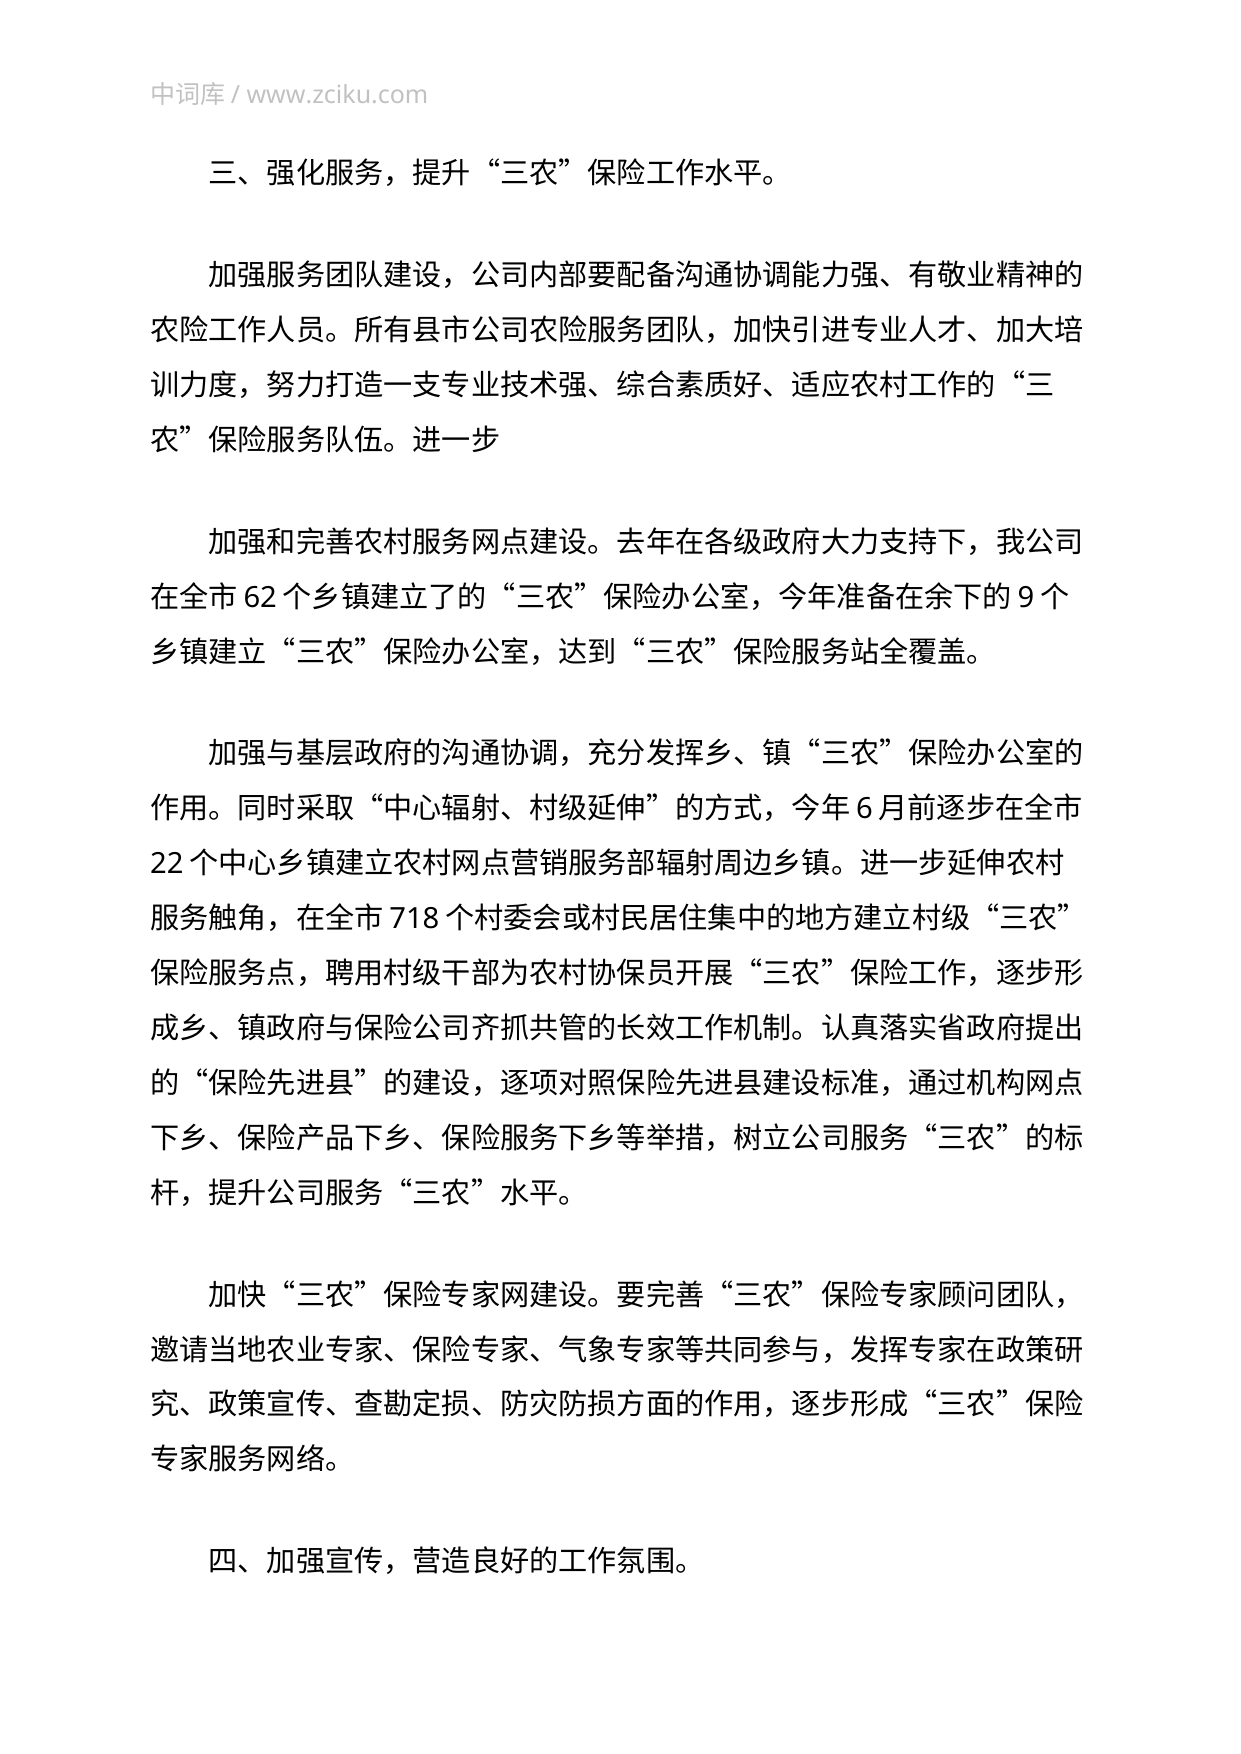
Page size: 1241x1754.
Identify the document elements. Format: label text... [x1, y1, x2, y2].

text 加强和完善农村服务网点建设。去年在各级政府大力支持下，我公司在全市62个乡镇建立了的“三农”保险办公室，今年准备在余下的9个乡镇建立“三农”保险办公室，达到“三农”保险服务站全覆盖。 [150, 518, 1090, 670]
text 加强与基层政府的沟通协调，充分发挥乡、镇“三农”保险办公室的作用。同时采取“中心辐射、村级延伸”的方式，今年6月前逐步在全市22个中心乡镇建立农村网点营销服务部辐射周边乡镇。进一步延伸农村服务触角，在全市718个村委会或村民居住集中的地方建立村级“三农”保险服务点，聘用村级干部为农村协保员开展“三农”保险工作，逐步形成乡、镇政府与保险公司齐抓共管的长效工作机制。认真落实省政府提出的“保险先进县”的建设，逐项对照保险先进县建设标准，通过机构网点下乡、保险产品下乡、保险服务下乡等举措，树立公司服务“三农”的标杆，提升公司服务“三农”水平。 [150, 730, 1090, 1212]
text 四、加强宣传，营造良好的工作氛围。 [150, 1538, 1090, 1580]
text 加快“三农”保险专家网建设。要完善“三农”保险专家顾问团队，邀请当地农业专家、保险专家、气象专家等共同参与，发挥专家在政策研究、政策宣传、查勘定损、防灾防损方面的作用，逐步形成“三农”保险专家服务网络。 [150, 1271, 1090, 1478]
text 加强服务团队建设，公司内部要配备沟通协调能力强、有敬业精神的农险工作人员。所有县市公司农险服务团队，加快引进专业人才、加大培训力度，努力打造一支专业技术强、综合素质好、适应农村工作的“三农”保险服务队伍。进一步 [150, 252, 1090, 459]
text 三、强化服务，提升“三农”保险工作水平。 [150, 150, 1090, 192]
